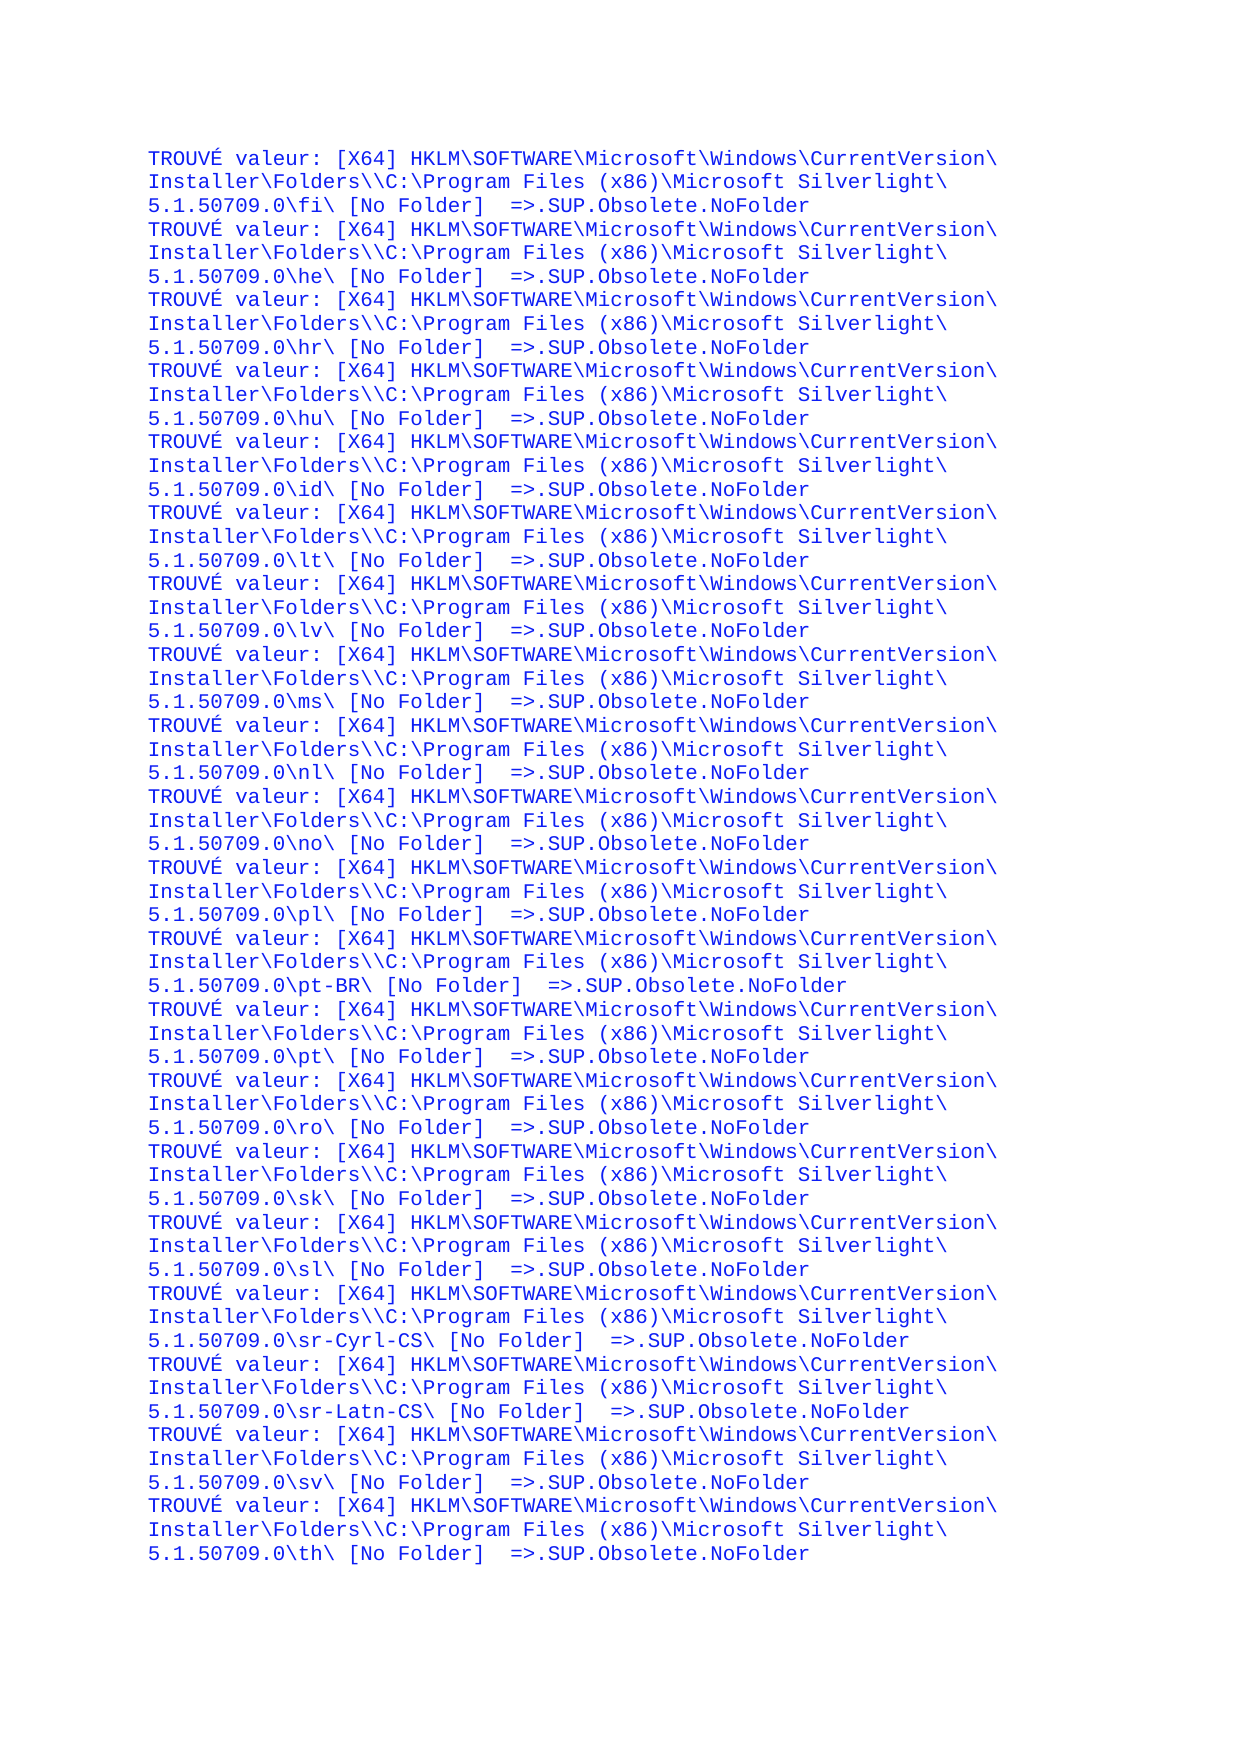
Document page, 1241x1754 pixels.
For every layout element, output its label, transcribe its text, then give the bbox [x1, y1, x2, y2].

text TROUVÉ valeur: [X64] HKLM\SOFTWARE\Microsoft\Windows\CurrentVersion\Installer\Folders\\C:\Program Files (x86)\Microsoft Silverlight\5.1.50709.0\lt\ [No Folder] =>.SUP.Obsolete.NoFolder [148, 502, 1093, 573]
text TROUVÉ valeur: [X64] HKLM\SOFTWARE\Microsoft\Windows\CurrentVersion\Installer\Folders\\C:\Program Files (x86)\Microsoft Silverlight\5.1.50709.0\nl\ [No Folder] =>.SUP.Obsolete.NoFolder [148, 715, 1093, 786]
text TROUVÉ valeur: [X64] HKLM\SOFTWARE\Microsoft\Windows\CurrentVersion\Installer\Folders\\C:\Program Files (x86)\Microsoft Silverlight\5.1.50709.0\sr-Latn-CS\ [No Folder] =>.SUP.Obsolete.NoFolder [148, 1353, 1093, 1424]
text TROUVÉ valeur: [X64] HKLM\SOFTWARE\Microsoft\Windows\CurrentVersion\Installer\Folders\\C:\Program Files (x86)\Microsoft Silverlight\5.1.50709.0\id\ [No Folder] =>.SUP.Obsolete.NoFolder [148, 431, 1093, 502]
text TROUVÉ valeur: [X64] HKLM\SOFTWARE\Microsoft\Windows\CurrentVersion\Installer\Folders\\C:\Program Files (x86)\Microsoft Silverlight\5.1.50709.0\pt\ [No Folder] =>.SUP.Obsolete.NoFolder [148, 999, 1093, 1070]
text TROUVÉ valeur: [X64] HKLM\SOFTWARE\Microsoft\Windows\CurrentVersion\Installer\Folders\\C:\Program Files (x86)\Microsoft Silverlight\5.1.50709.0\he\ [No Folder] =>.SUP.Obsolete.NoFolder [148, 218, 1093, 289]
text TROUVÉ valeur: [X64] HKLM\SOFTWARE\Microsoft\Windows\CurrentVersion\Installer\Folders\\C:\Program Files (x86)\Microsoft Silverlight\5.1.50709.0\sl\ [No Folder] =>.SUP.Obsolete.NoFolder [148, 1212, 1093, 1283]
text TROUVÉ valeur: [X64] HKLM\SOFTWARE\Microsoft\Windows\CurrentVersion\Installer\Folders\\C:\Program Files (x86)\Microsoft Silverlight\5.1.50709.0\pt-BR\ [No Folder] =>.SUP.Obsolete.NoFolder [148, 928, 1093, 999]
text TROUVÉ valeur: [X64] HKLM\SOFTWARE\Microsoft\Windows\CurrentVersion\Installer\Folders\\C:\Program Files (x86)\Microsoft Silverlight\5.1.50709.0\hu\ [No Folder] =>.SUP.Obsolete.NoFolder [148, 360, 1093, 431]
text TROUVÉ valeur: [X64] HKLM\SOFTWARE\Microsoft\Windows\CurrentVersion\Installer\Folders\\C:\Program Files (x86)\Microsoft Silverlight\5.1.50709.0\hr\ [No Folder] =>.SUP.Obsolete.NoFolder [148, 289, 1093, 360]
text TROUVÉ valeur: [X64] HKLM\SOFTWARE\Microsoft\Windows\CurrentVersion\Installer\Folders\\C:\Program Files (x86)\Microsoft Silverlight\5.1.50709.0\lv\ [No Folder] =>.SUP.Obsolete.NoFolder [148, 573, 1093, 644]
text TROUVÉ valeur: [X64] HKLM\SOFTWARE\Microsoft\Windows\CurrentVersion\Installer\Folders\\C:\Program Files (x86)\Microsoft Silverlight\5.1.50709.0\no\ [No Folder] =>.SUP.Obsolete.NoFolder [148, 786, 1093, 857]
text TROUVÉ valeur: [X64] HKLM\SOFTWARE\Microsoft\Windows\CurrentVersion\Installer\Folders\\C:\Program Files (x86)\Microsoft Silverlight\5.1.50709.0\sr-Cyrl-CS\ [No Folder] =>.SUP.Obsolete.NoFolder [148, 1283, 1093, 1353]
text TROUVÉ valeur: [X64] HKLM\SOFTWARE\Microsoft\Windows\CurrentVersion\Installer\Folders\\C:\Program Files (x86)\Microsoft Silverlight\5.1.50709.0\sk\ [No Folder] =>.SUP.Obsolete.NoFolder [148, 1141, 1093, 1212]
text TROUVÉ valeur: [X64] HKLM\SOFTWARE\Microsoft\Windows\CurrentVersion\Installer\Folders\\C:\Program Files (x86)\Microsoft Silverlight\5.1.50709.0\ro\ [No Folder] =>.SUP.Obsolete.NoFolder [148, 1070, 1093, 1141]
text TROUVÉ valeur: [X64] HKLM\SOFTWARE\Microsoft\Windows\CurrentVersion\Installer\Folders\\C:\Program Files (x86)\Microsoft Silverlight\5.1.50709.0\pl\ [No Folder] =>.SUP.Obsolete.NoFolder [148, 857, 1093, 928]
text TROUVÉ valeur: [X64] HKLM\SOFTWARE\Microsoft\Windows\CurrentVersion\Installer\Folders\\C:\Program Files (x86)\Microsoft Silverlight\5.1.50709.0\ms\ [No Folder] =>.SUP.Obsolete.NoFolder [148, 644, 1093, 715]
text TROUVÉ valeur: [X64] HKLM\SOFTWARE\Microsoft\Windows\CurrentVersion\Installer\Folders\\C:\Program Files (x86)\Microsoft Silverlight\5.1.50709.0\sv\ [No Folder] =>.SUP.Obsolete.NoFolder [148, 1424, 1093, 1495]
text TROUVÉ valeur: [X64] HKLM\SOFTWARE\Microsoft\Windows\CurrentVersion\Installer\Folders\\C:\Program Files (x86)\Microsoft Silverlight\5.1.50709.0\th\ [No Folder] =>.SUP.Obsolete.NoFolder [148, 1495, 1093, 1566]
text TROUVÉ valeur: [X64] HKLM\SOFTWARE\Microsoft\Windows\CurrentVersion\Installer\Folders\\C:\Program Files (x86)\Microsoft Silverlight\5.1.50709.0\fi\ [No Folder] =>.SUP.Obsolete.NoFolder [148, 148, 1093, 218]
